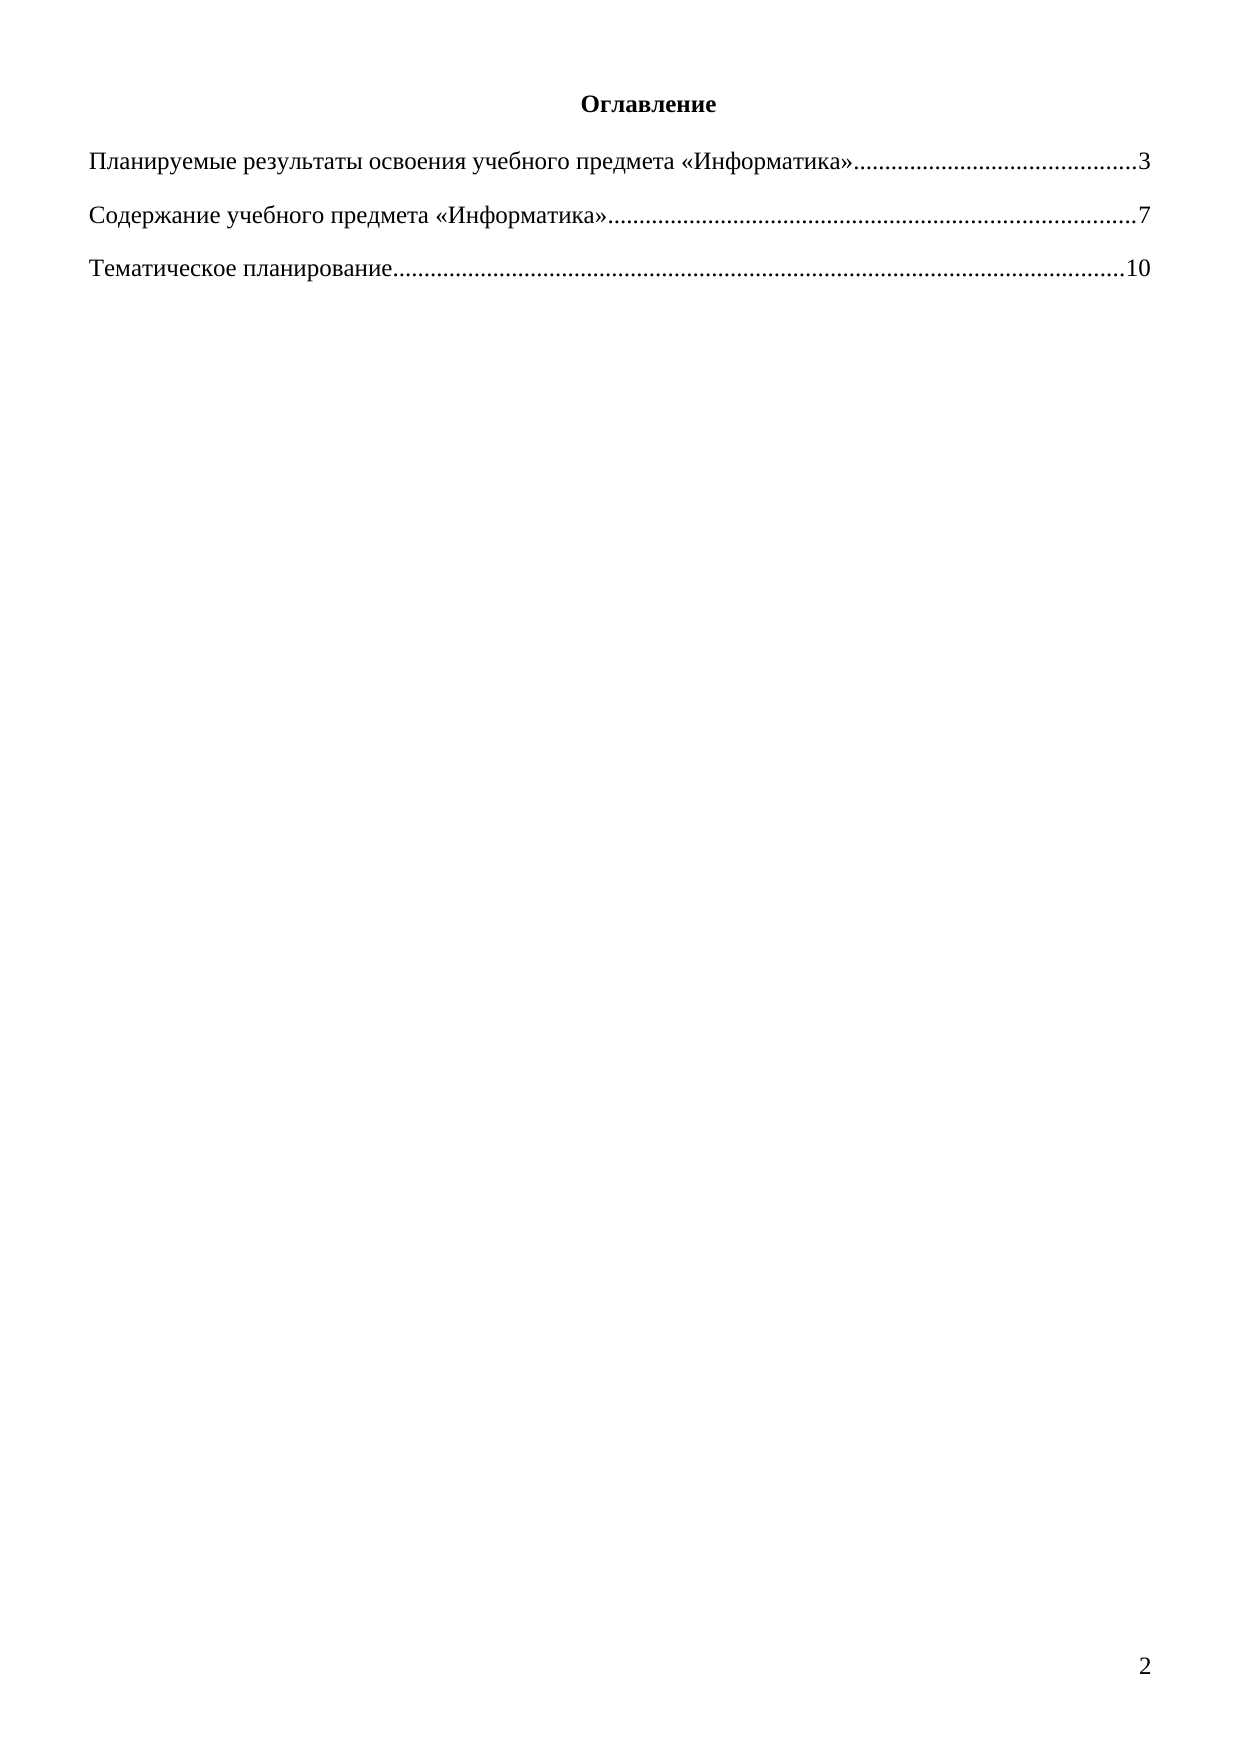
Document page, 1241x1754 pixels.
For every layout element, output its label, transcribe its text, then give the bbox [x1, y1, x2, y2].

text Оглавление [89, 89, 1152, 117]
text Содержание учебного предмета «Информатика» 7 [89, 200, 1152, 228]
text Тематическое планирование 10 [89, 253, 1152, 282]
text Планируемые результаты освоения учебного предмета «Информатика» 3 [89, 146, 1152, 175]
